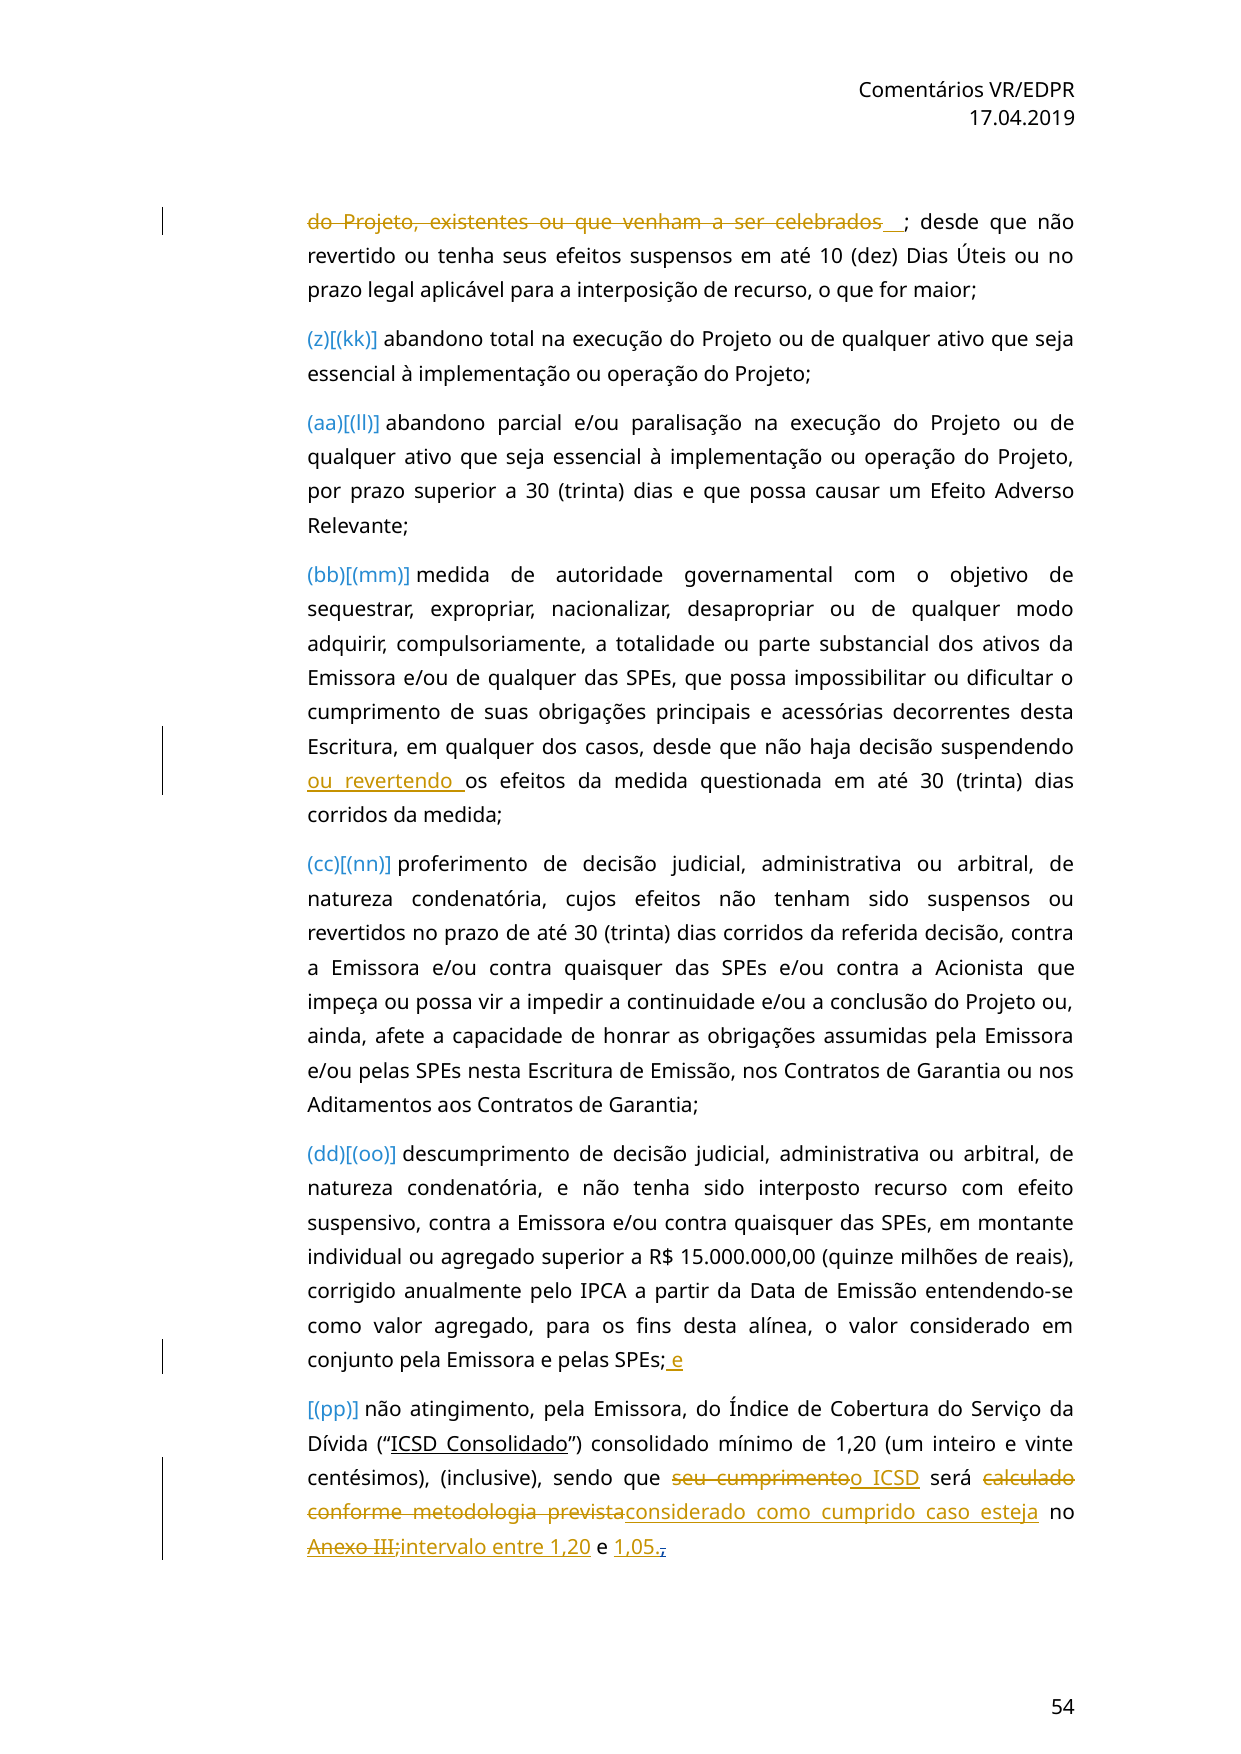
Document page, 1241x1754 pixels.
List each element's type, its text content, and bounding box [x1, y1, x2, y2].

text proferimento de decisão judicial, administrativa ou arbitral, de natureza condenatória, cujos efeitos não tenham sido suspensos ou revertidos no prazo de até 30 (trinta) dias corridos da referida decisão, contra a Emissora e/ou contra quaisquer das SPEs e/ou contra a Acionista que impeça ou possa vir a impedir a continuidade e/ou a conclusão do Projeto ou, ainda, afete a capacidade de honrar as obrigações assumidas pela Emissora e/ou pelas SPEs nesta Escritura de Emissão, nos Contratos de Garantia ou nos Aditamentos aos Contratos de Garantia; [307, 849, 1075, 1118]
text medida de autoridade governamental com o objetivo de sequestrar, expropriar, nacionalizar, desapropriar ou de qualquer modo adquirir, compulsoriamente, a totalidade ou parte substancial dos ativos da Emissora e/ou de qualquer das SPEs, que possa impossibilitar ou dificultar o cumprimento de suas obrigações principais e acessórias decorrentes desta Escritura, em qualquer dos casos, desde que não haja decisão suspendendo os efeitos da medida questionada em até 30 (trinta) dias corridos da medida; [307, 560, 1075, 829]
text descumprimento de decisão judicial, administrativa ou arbitral, de natureza condenatória, e não tenha sido interposto recurso com efeito suspensivo, contra a Emissora e/ou contra quaisquer das SPEs, em montante individual ou agregado superior a R$ 15.000.000,00 (quinze milhões de reais), corrigido anualmente pelo IPCA a partir da Data de Emissão entendendo-se como valor agregado, para os fins desta alínea, o valor considerado em conjunto pela Emissora e pelas SPEs; [307, 1139, 1075, 1374]
text não atingimento, pela Emissora, do Índice de Cobertura do Serviço da Dívida (“ICSD Consolidado”) consolidado mínimo de 1,20 (um inteiro e vinte centésimos), (inclusive), sendo que será no e [307, 1394, 1075, 1560]
text abandono parcial e/ou paralisação na execução do Projeto ou de qualquer ativo que seja essencial à implementação ou operação do Projeto, por prazo superior a 30 (trinta) dias e que possa causar um Efeito Adverso Relevante; [307, 408, 1075, 539]
text abandono total na execução do Projeto ou de qualquer ativo que seja essencial à implementação ou operação do Projeto; [307, 324, 1075, 387]
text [307, 207, 1075, 304]
